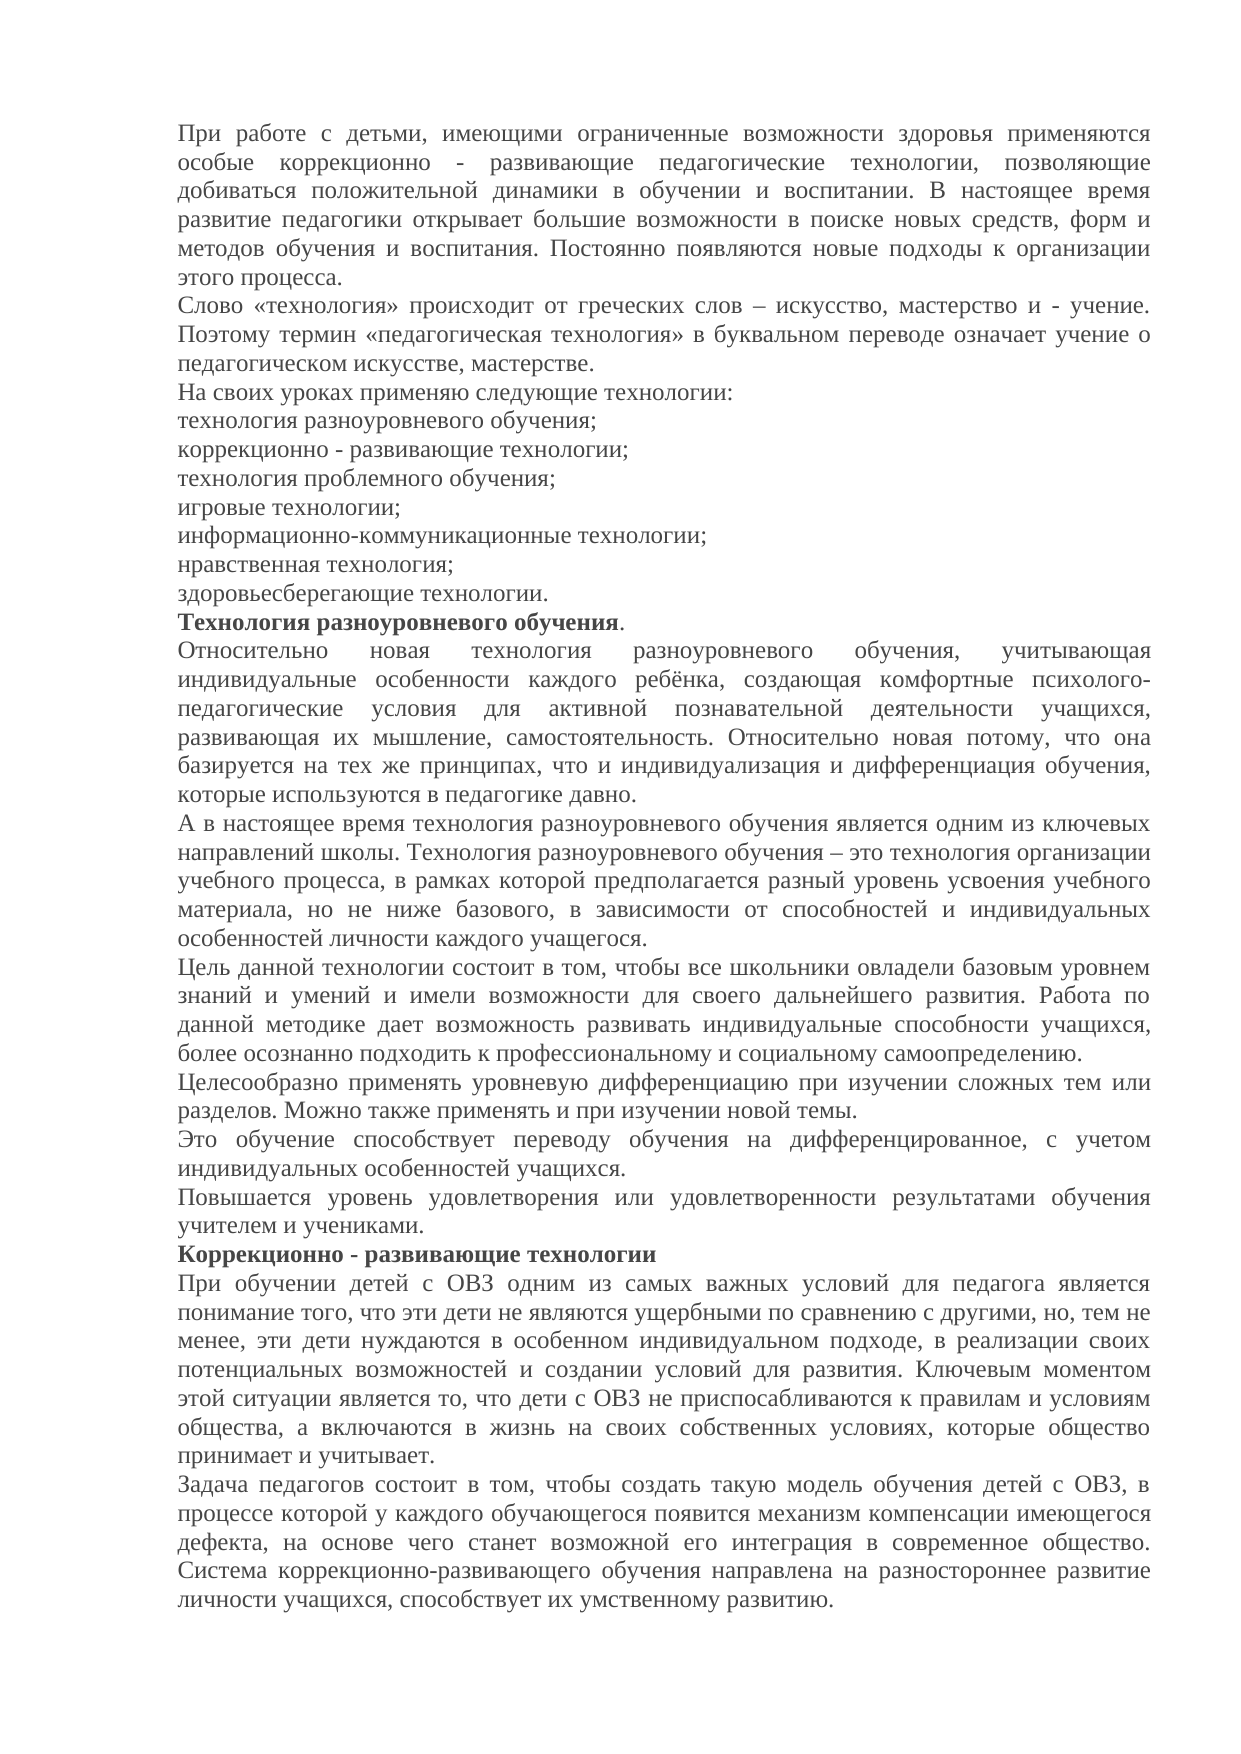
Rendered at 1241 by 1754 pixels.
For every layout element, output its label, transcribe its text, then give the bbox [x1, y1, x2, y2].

text здоровьесберегающие технологии. [177, 578, 1152, 607]
text игровые технологии; [177, 492, 1152, 521]
text Повышается уровень удовлетворения или удовлетворенности результатами обучения учителем и учениками. [177, 1182, 1152, 1239]
text технология разноуровневого обучения; [177, 406, 1152, 434]
text При обучении детей с ОВЗ одним из самых важных условий для педагога является понимание того, что эти дети не являются ущербными по сравнению с другими, но, тем не менее, эти дети нуждаются в особенном индивидуальном подходе, в реализации своих потенциальных возможностей и создании условий для развития. Ключевым моментом этой ситуации является то, что дети с ОВЗ не приспосабливаются к правилам и условиям общества, а включаются в жизнь на своих собственных условиях, которые общество принимает и учитывает. [177, 1268, 1152, 1469]
text При работе с детьми, имеющими ограниченные возможности здоровья применяются особые коррекционно - развивающие педагогические технологии, позволяющие добиваться положительной динамики в обучении и воспитании. В настоящее время развитие педагогики открывает большие возможности в поиске новых средств, форм и методов обучения и воспитания. Постоянно появляются новые подходы к организации этого процесса. [177, 118, 1152, 291]
text Относительно новая технология разноуровневого обучения, учитывающая индивидуальные особенности каждого ребёнка, создающая комфортные психолого-педагогические условия для активной познавательной деятельности учащихся, развивающая их мышление, самостоятельность. Относительно новая потому, что она базируется на тех же принципах, что и индивидуализация и дифференциация обучения, которые используются в педагогике давно. [177, 636, 1152, 808]
text коррекционно - развивающие технологии; [177, 434, 1152, 463]
text На своих уроках применяю следующие технологии: [177, 377, 1152, 406]
text Слово «технология» происходит от греческих слов – искусство, мастерство и - учение. Поэтому термин «педагогическая технология» в буквальном переводе означает учение о педагогическом искусстве, мастерстве. [177, 291, 1152, 377]
text Это обучение способствует переводу обучения на дифференцированное, с учетом индивидуальных особенностей учащихся. [177, 1124, 1152, 1182]
text Технология разноуровневого обучения. [177, 607, 1152, 636]
text А в настоящее время технология разноуровневого обучения является одним из ключевых направлений школы. Технология разноуровневого обучения – это технология организации учебного процесса, в рамках которой предполагается разный уровень усвоения учебного материала, но не ниже базового, в зависимости от способностей и индивидуальных особенностей личности каждого учащегося. [177, 808, 1152, 952]
text технология проблемного обучения; [177, 463, 1152, 492]
text нравственная технология; [177, 549, 1152, 578]
text Цель данной технологии состоит в том, чтобы все школьники овладели базовым уровнем знаний и умений и имели возможности для своего дальнейшего развития. Работа по данной методике дает возможность развивать индивидуальные способности учащихся, более осознанно подходить к профессиональному и социальному самоопределению. [177, 952, 1152, 1067]
text информационно-коммуникационные технологии; [177, 521, 1152, 549]
text Задача педагогов состоит в том, чтобы создать такую модель обучения детей с ОВЗ, в процессе которой у каждого обучающегося появится механизм компенсации имеющегося дефекта, на основе чего станет возможной его интеграция в современное общество. Система коррекционно-развивающего обучения направлена на разностороннее развитие личности учащихся, способствует их умственному развитию. [177, 1469, 1152, 1613]
text Целесообразно применять уровневую дифференциацию при изучении сложных тем или разделов. Можно также применять и при изучении новой темы. [177, 1067, 1152, 1124]
text Коррекционно - развивающие технологии [177, 1239, 1152, 1268]
